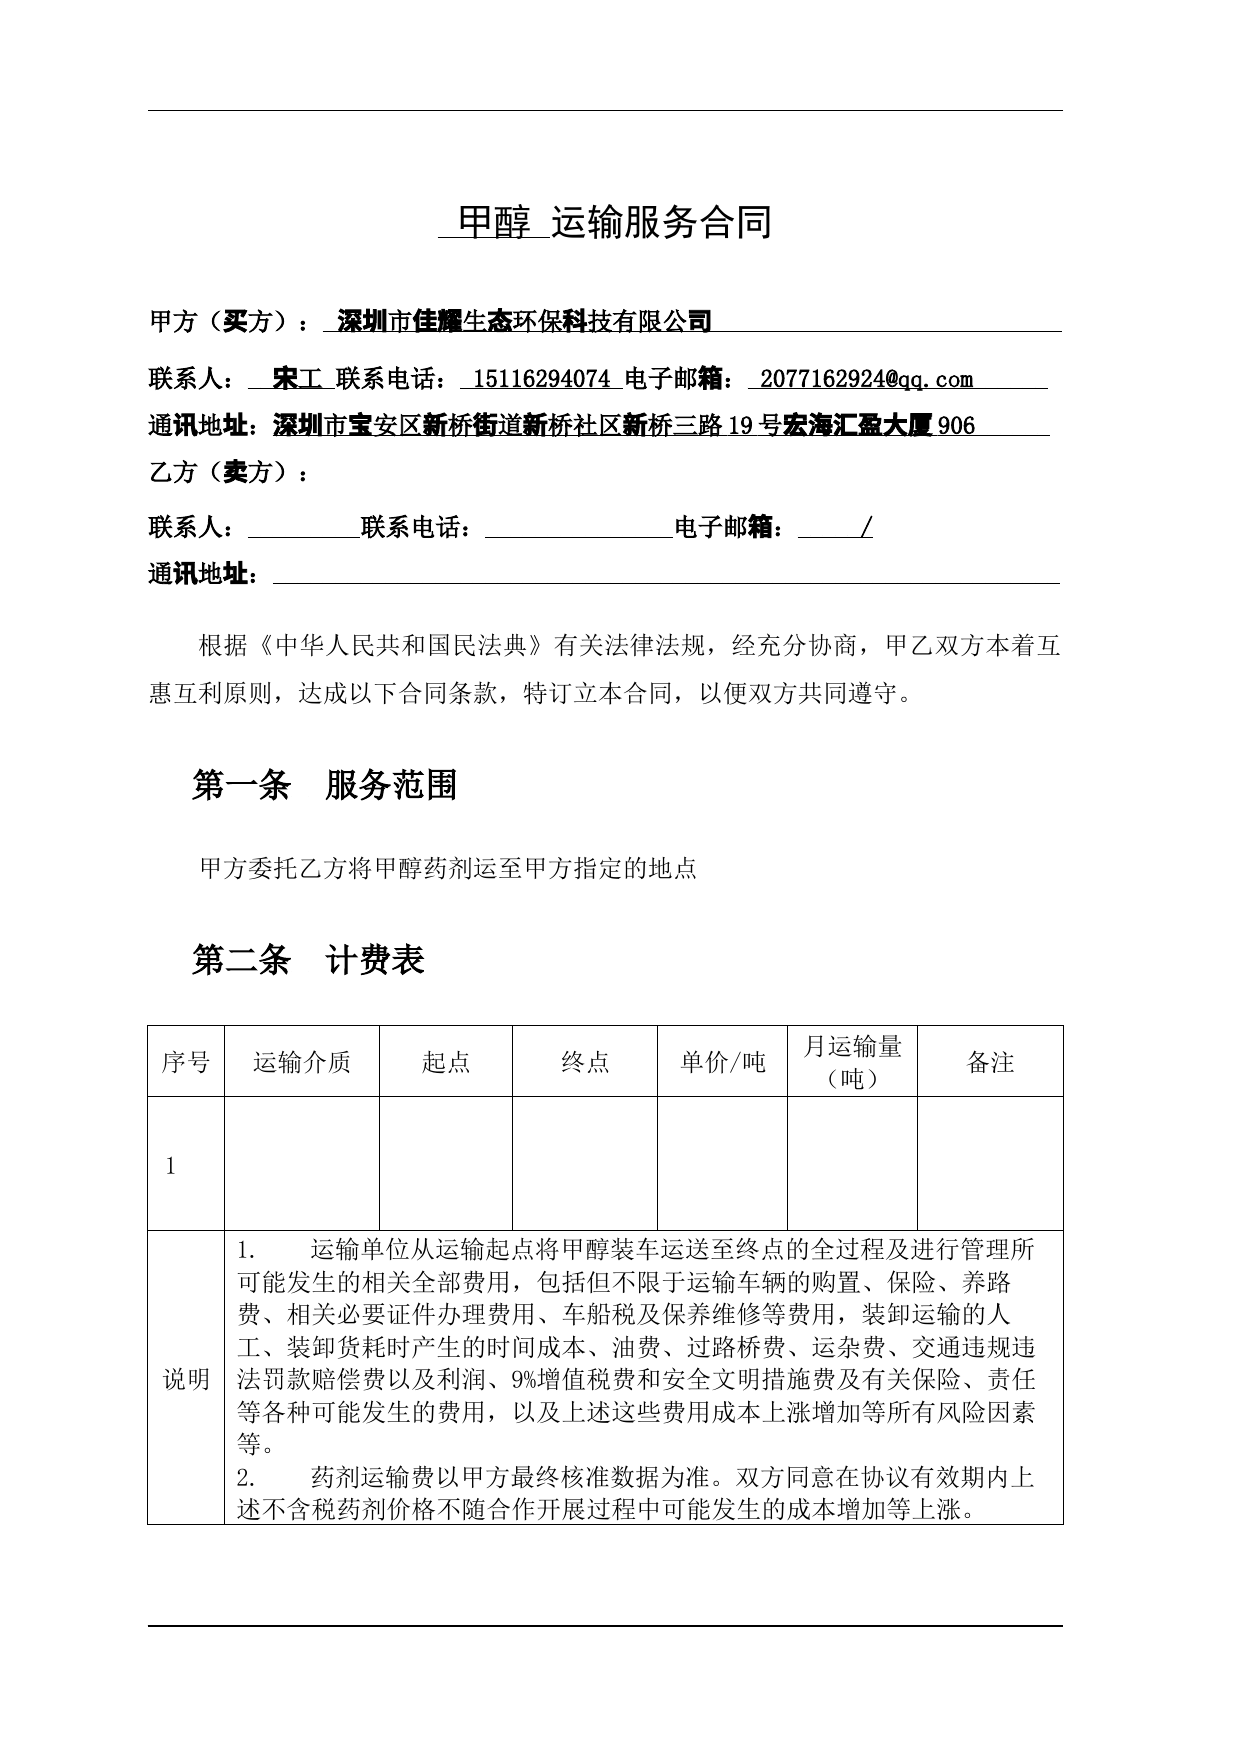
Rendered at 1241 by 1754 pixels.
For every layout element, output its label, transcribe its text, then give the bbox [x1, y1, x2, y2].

table_cell [380, 1097, 512, 1230]
table_cell [513, 1097, 657, 1230]
text 联系人： 联系电话： 电子邮箱： / [148, 508, 1063, 541]
table_cell [788, 1097, 917, 1230]
table_header 运输介质 [225, 1026, 379, 1096]
table_header 终点 [513, 1026, 657, 1096]
table_cell [148, 1097, 224, 1230]
table_cell [658, 1097, 787, 1230]
table_header 月运输量（吨） [788, 1026, 917, 1096]
text 甲方（买方）： 深圳市佳耀生态环保科技有限公司 [148, 303, 1063, 335]
table_header 起点 [380, 1026, 512, 1096]
table_cell 运输单位从运输起点将甲醇装车运送至终点的全过程及进行管理所可能发生的相关全部费用，包括但不限于运输车辆的购置、保险、养路费、相关必要证件办理费用、车船税及保养维修等费用，装卸运输的人工、装卸货耗时产生的时间成本、油费、过路桥费、运杂费、交通违规违法罚款赔偿费以及利润、9%增值税费和安全文明措施费及有关保险、责任等各种可能发生的费用，以及上述这些费用成本上涨增加等所有风险因素等。 药剂运输费以甲方最终核准数据为准。双方同意在协议有效期内上述不含税药剂价格不随合作开展过程中可能发生的成本增加等上涨。 [225, 1231, 1063, 1524]
text 联系人： 宋工 联系电话： 15116294074 电子邮箱： 2077162924@qq.com [148, 360, 1063, 393]
text 通讯地址： [148, 555, 1063, 588]
text 通讯地址：深圳市宝安区新桥街道新桥社区新桥三路19号宏海汇盈大厦906 [148, 407, 1063, 439]
list 计费表 [148, 924, 1063, 989]
table_cell [918, 1097, 1063, 1230]
table_header 单价/吨 [658, 1026, 787, 1096]
text 甲方委托乙方将甲醇药剂运至甲方指定的地点 [148, 851, 1063, 883]
text 甲醇 运输服务合同 [148, 187, 1063, 252]
table_cell 说明 [148, 1231, 224, 1524]
text 根据《中华人民共和国民法典》有关法律法规，经充分协商，甲乙双方本着互惠互利原则，达成以下合同条款，特订立本合同，以便双方共同遵守。 [148, 627, 1063, 708]
text 乙方（卖方）： [148, 454, 1063, 486]
table_header 备注 [918, 1026, 1063, 1096]
table_header 序号 [148, 1026, 224, 1096]
table_cell [225, 1097, 379, 1230]
list 服务范围 [148, 750, 1063, 815]
